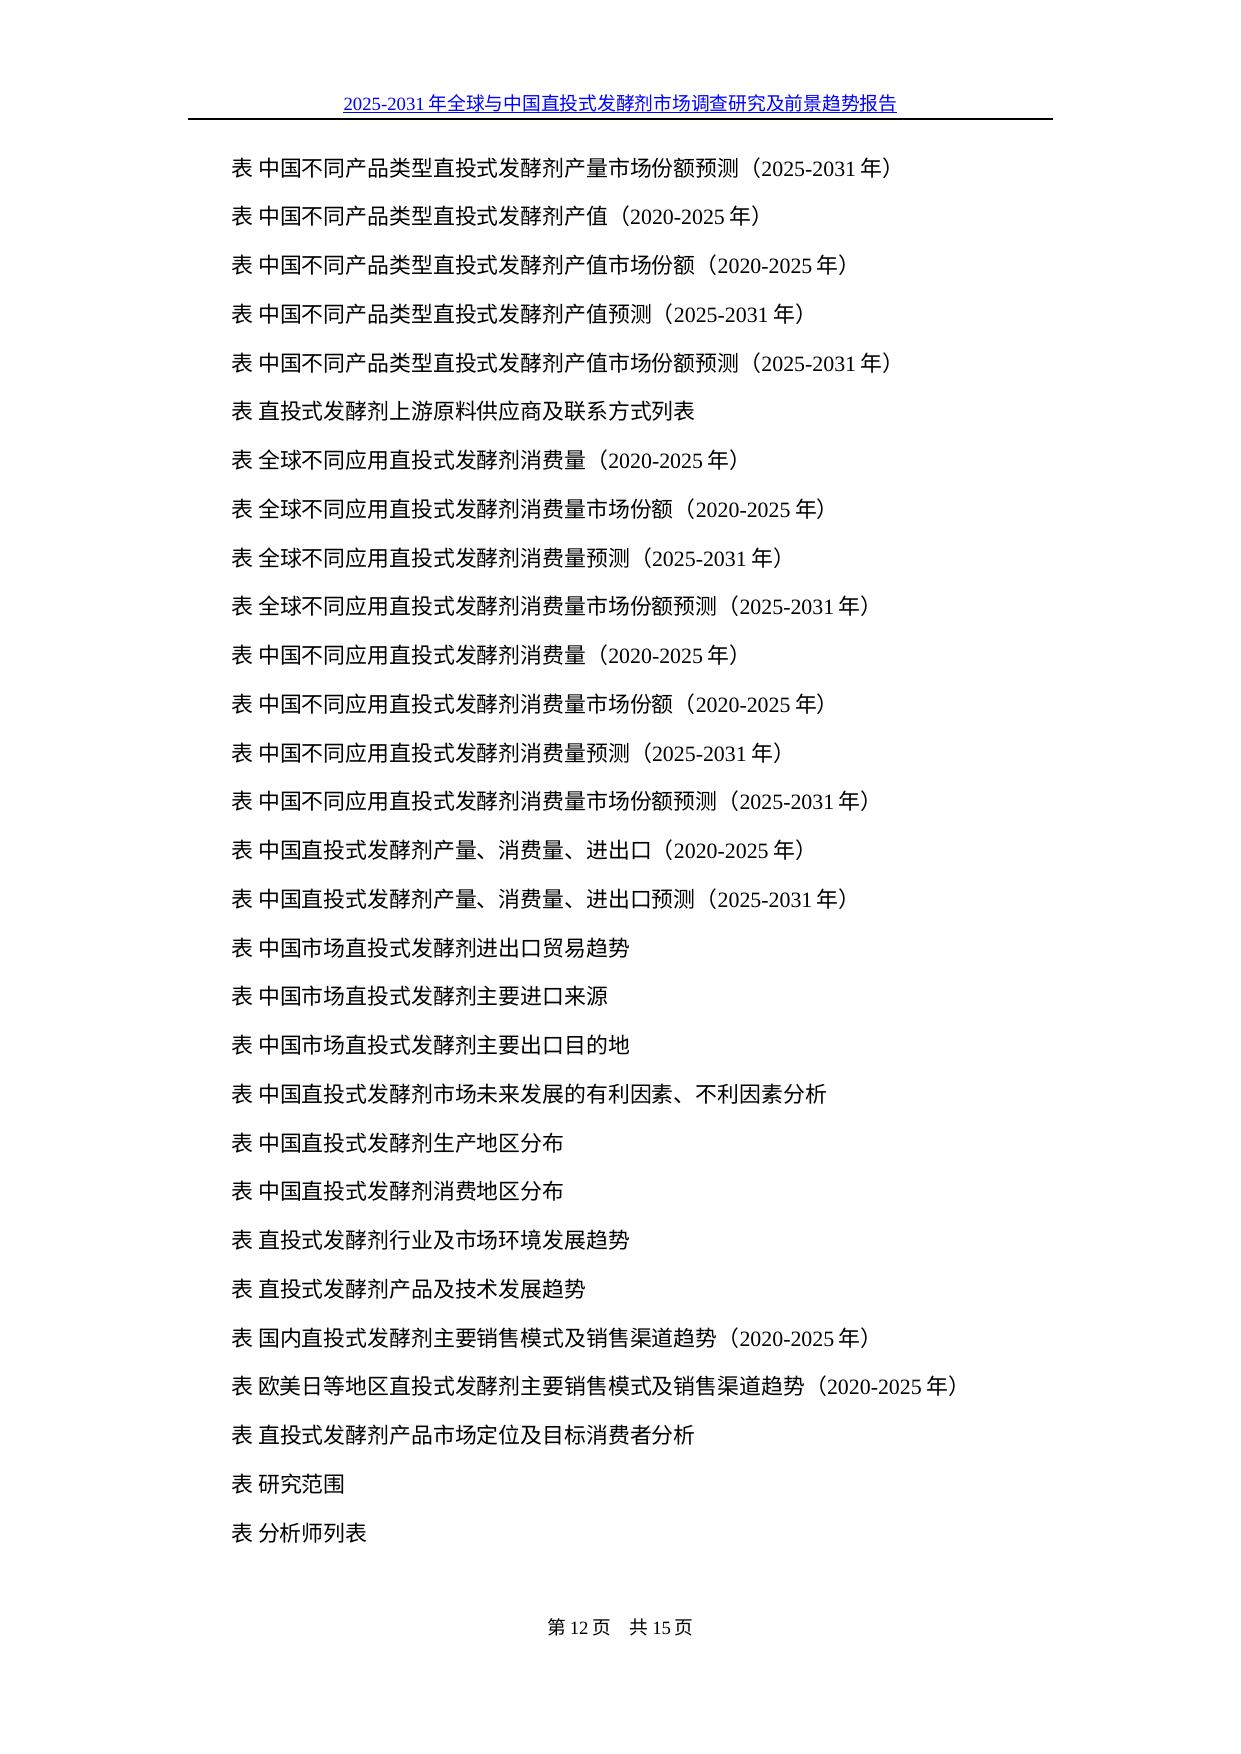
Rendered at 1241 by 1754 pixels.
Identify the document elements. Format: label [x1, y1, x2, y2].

text [187, 150, 1053, 1548]
